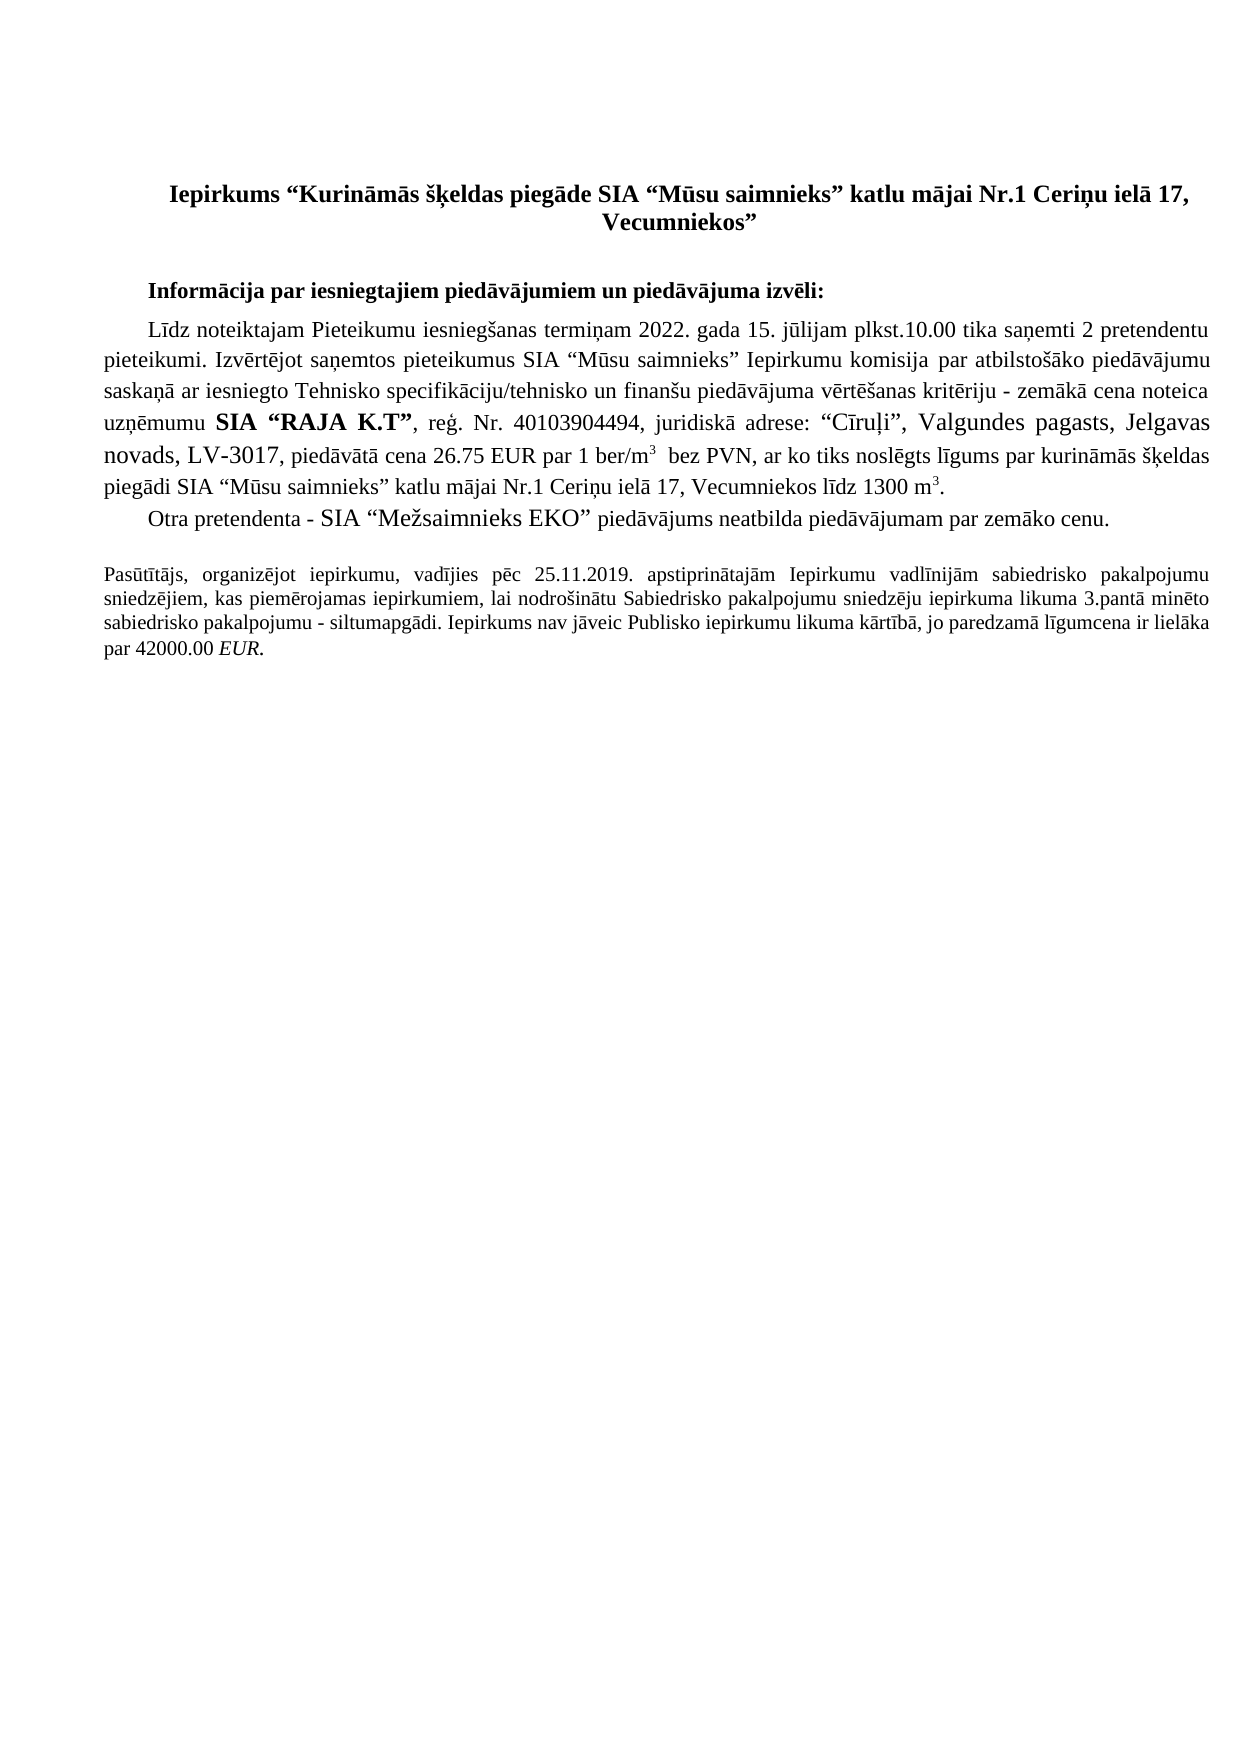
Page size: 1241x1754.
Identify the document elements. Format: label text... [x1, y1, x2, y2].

text Informācija par iesniegtajiem piedāvājumiem un piedāvājuma izvēli: [148, 277, 1211, 304]
text Pasūtītājs, organizējot iepirkumu, vadījies pēc 25.11.2019. apstiprinātajām Iepirkumu vadlīnijām sabiedrisko pakalpojumu sniedzējiem, kas piemērojamas iepirkumiem, lai nodrošinātu Sabiedrisko pakalpojumu sniedzēju iepirkuma likuma 3.pantā minēto sabiedrisko pakalpojumu - siltumapgādi. Iepirkums nav jāveic Publisko iepirkumu likuma kārtībā, jo paredzamā līgumcena ir lielāka par 42000.00 EUR. [103, 562, 1211, 661]
text Iepirkums “Kurināmās šķeldas piegāde SIA “Mūsu saimnieks” katlu mājai Nr.1 Ceriņu ielā 17, Vecumniekos” [148, 179, 1211, 236]
text Līdz noteiktajam Pieteikumu iesniegšanas termiņam 2022. gada 15. jūlijam plkst.10.00 tika saņemti 2 pretendentu pieteikumi. Izvērtējot saņemtos pieteikumus SIA “Mūsu saimnieks” Iepirkumu komisija par atbilstošāko piedāvājumu saskaņā ar iesniegto Tehnisko specifikāciju/tehnisko un finanšu piedāvājuma vērtēšanas kritēriju - zemākā cena noteica uzņēmumu SIA “RAJA K.T”, reģ. Nr. 40103904494, juridiskā adrese: “Cīruļi”, Valgundes pagasts, Jelgavas novads, LV-3017, piedāvātā cena 26.75 EUR par 1 ber/m3 bez PVN, ar ko tiks noslēgts līgums par kurināmās šķeldas piegādi SIA “Mūsu saimnieks” katlu mājai Nr.1 Ceriņu ielā 17, Vecumniekos līdz 1300 m3. [103, 316, 1211, 499]
text Otra pretendenta - SIA “Mežsaimnieks EKO” piedāvājums neatbilda piedāvājumam par zemāko cenu. [148, 503, 1211, 532]
